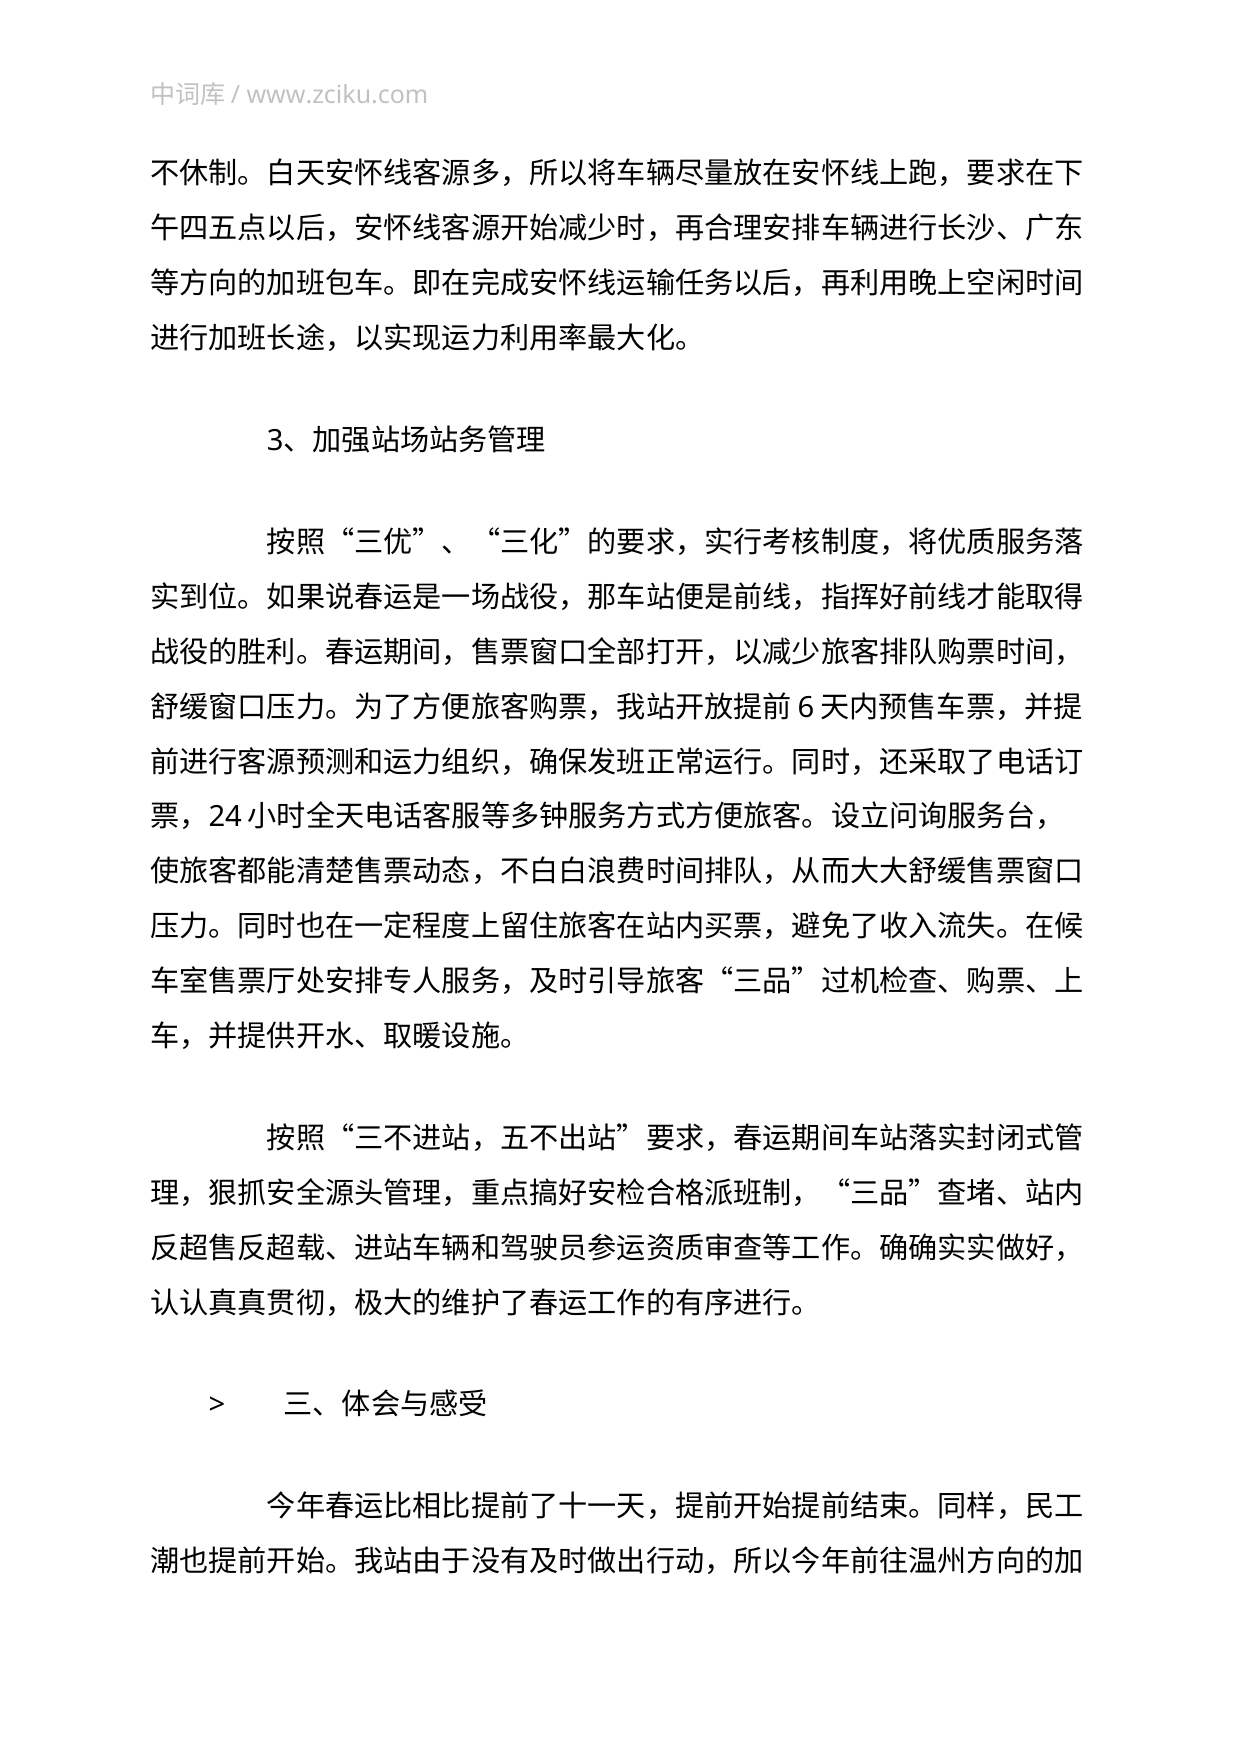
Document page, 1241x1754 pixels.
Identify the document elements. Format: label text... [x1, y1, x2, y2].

text > 三、体会与感受 [150, 1381, 1090, 1423]
text 按照“三优”、“三化”的要求，实行考核制度，将优质服务落实到位。如果说春运是一场战役，那车站便是前线，指挥好前线才能取得战役的胜利。春运期间，售票窗口全部打开，以减少旅客排队购票时间，舒缓窗口压力。为了方便旅客购票，我站开放提前6天内预售车票，并提前进行客源预测和运力组织，确保发班正常运行。同时，还采取了电话订票，24小时全天电话客服等多钟服务方式方便旅客。设立问询服务台，使旅客都能清楚售票动态，不白白浪费时间排队，从而大大舒缓售票窗口压力。同时也在一定程度上留住旅客在站内买票，避免了收入流失。在候车室售票厅处安排专人服务，及时引导旅客“三品”过机检查、购票、上车，并提供开水、取暖设施。 [150, 518, 1090, 1055]
text 按照“三不进站，五不出站”要求，春运期间车站落实封闭式管理，狠抓安全源头管理，重点搞好安检合格派班制，“三品”查堵、站内反超售反超载、进站车辆和驾驶员参运资质审查等工作。确确实实做好，认认真真贯彻，极大的维护了春运工作的有序进行。 [150, 1114, 1090, 1321]
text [150, 1483, 1090, 1580]
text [150, 150, 1090, 357]
text 3、加强站场站务管理 [150, 416, 1090, 459]
